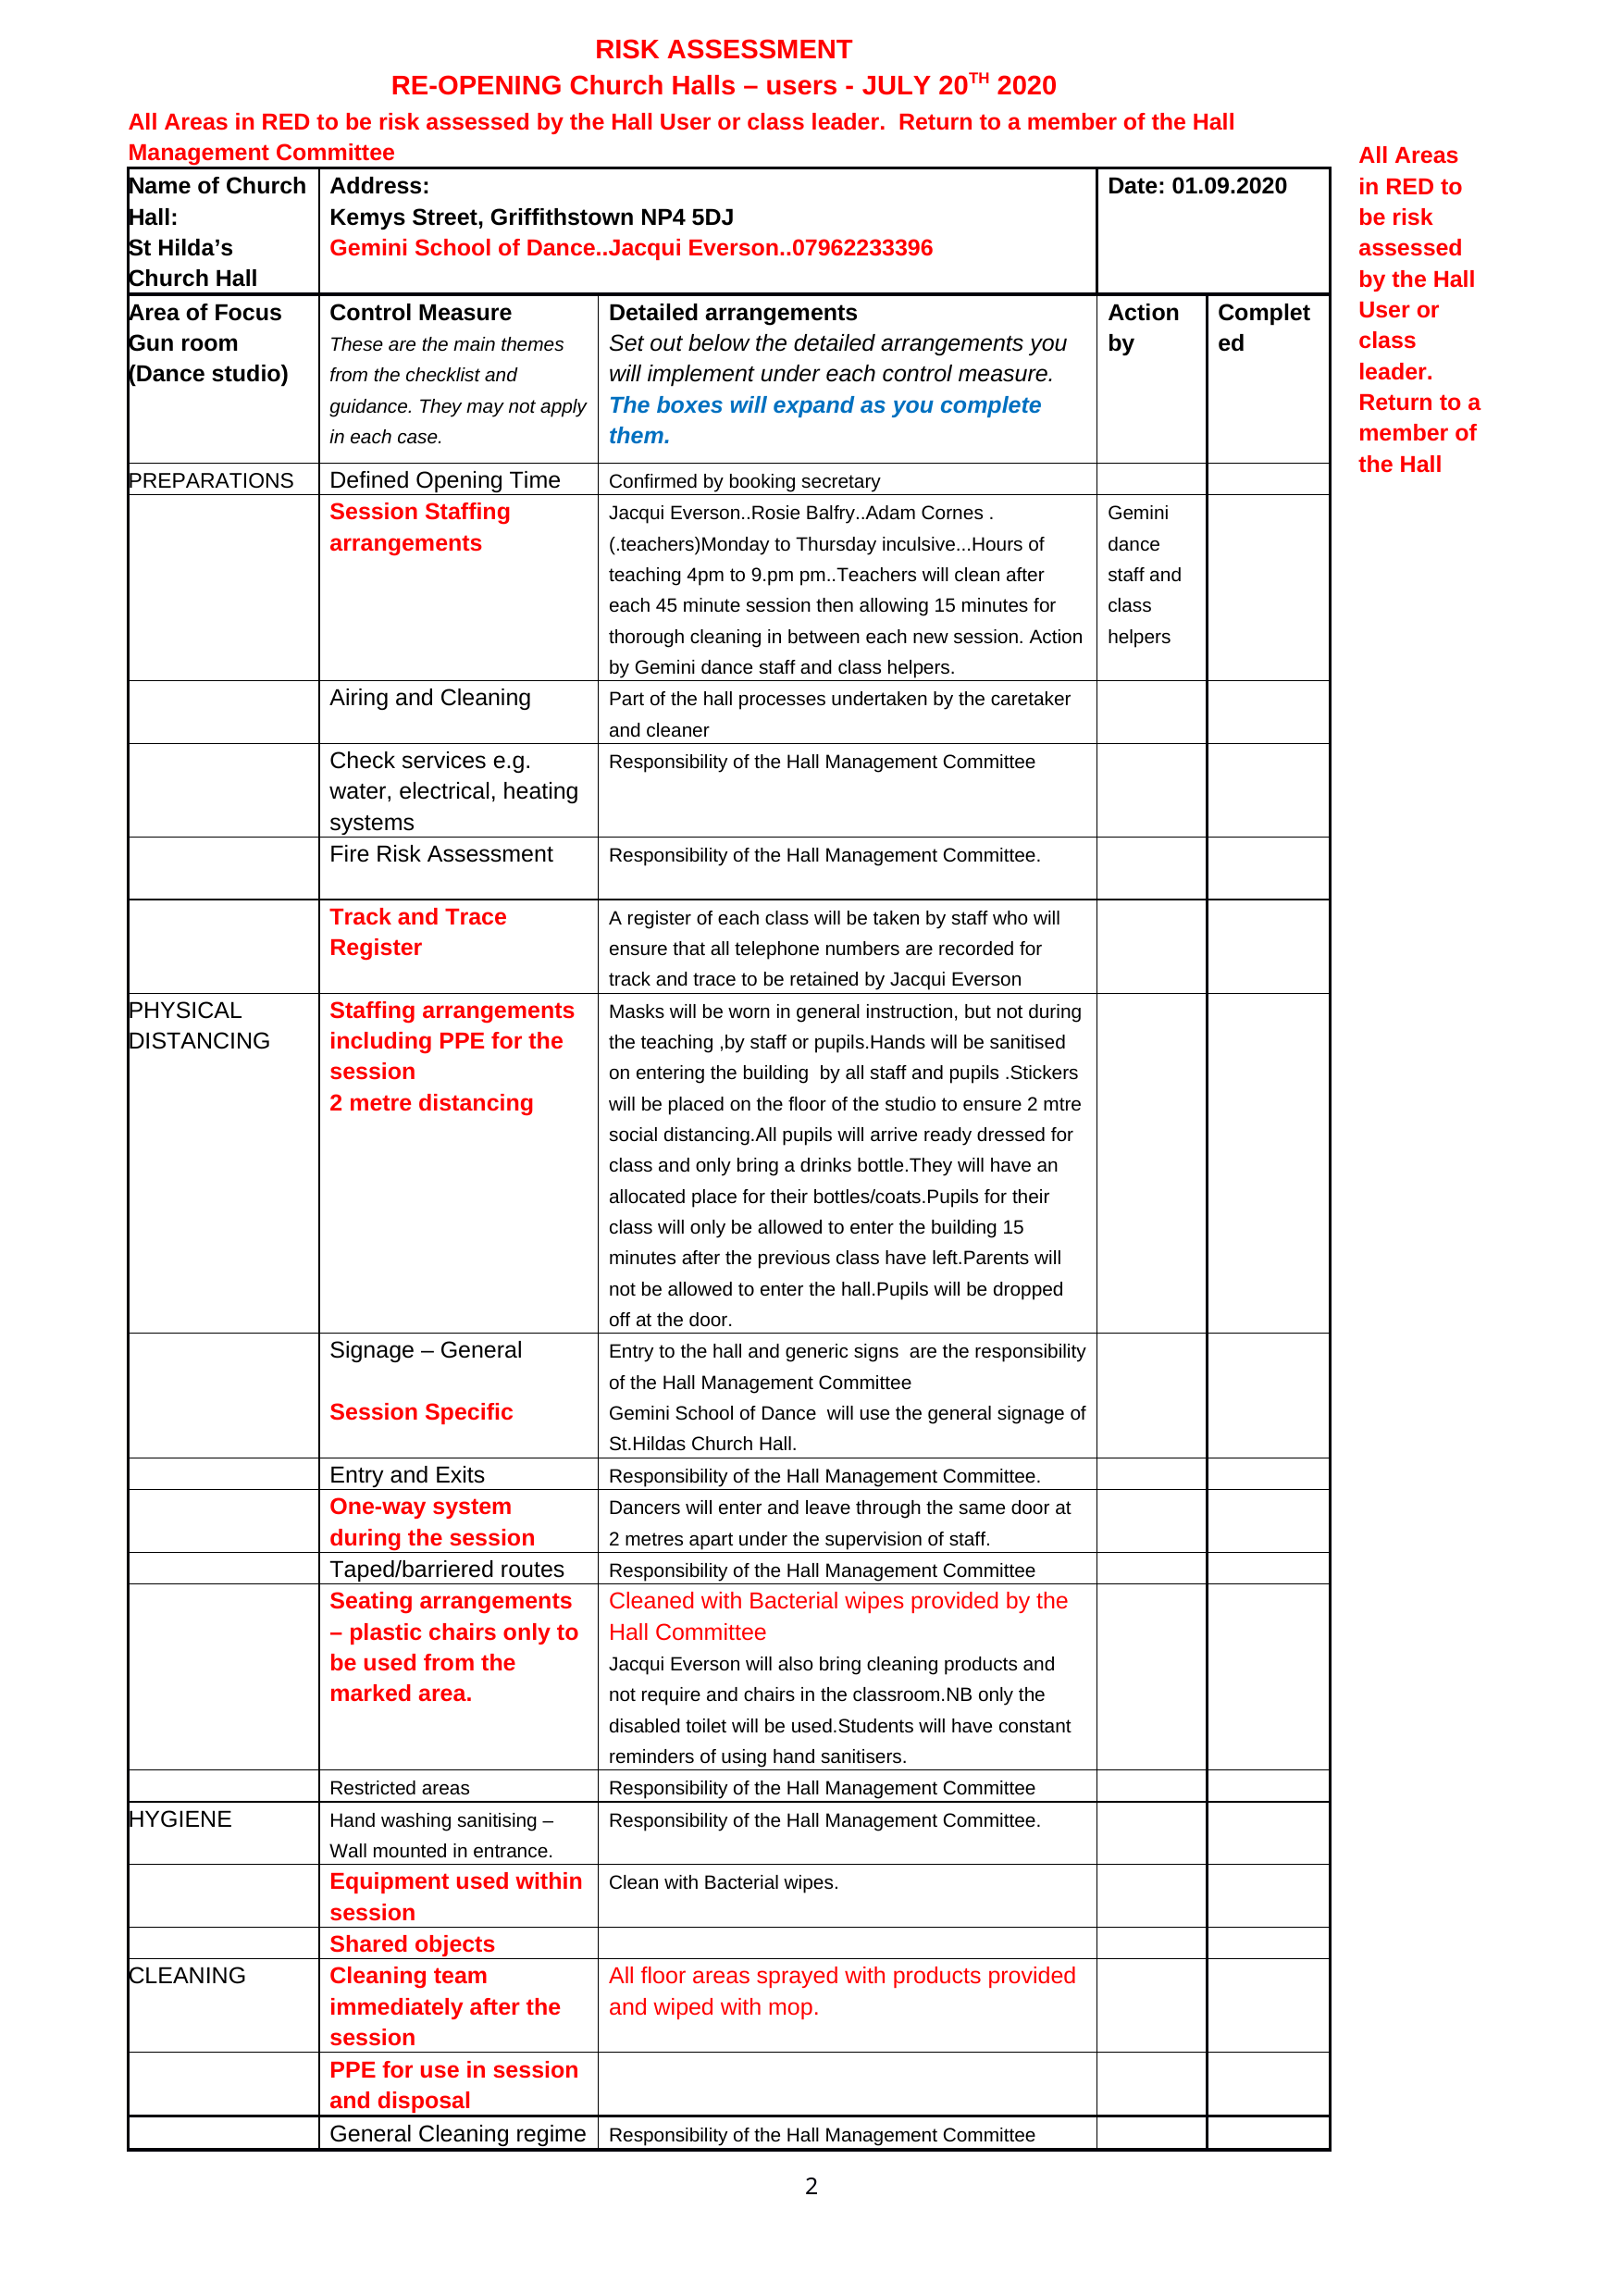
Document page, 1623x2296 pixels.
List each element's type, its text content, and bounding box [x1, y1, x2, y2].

text All Areas in RED to be risk assessed by the Hall User or class leader. Return to a member of the Hall Management Committee [139, 139, 1484, 478]
